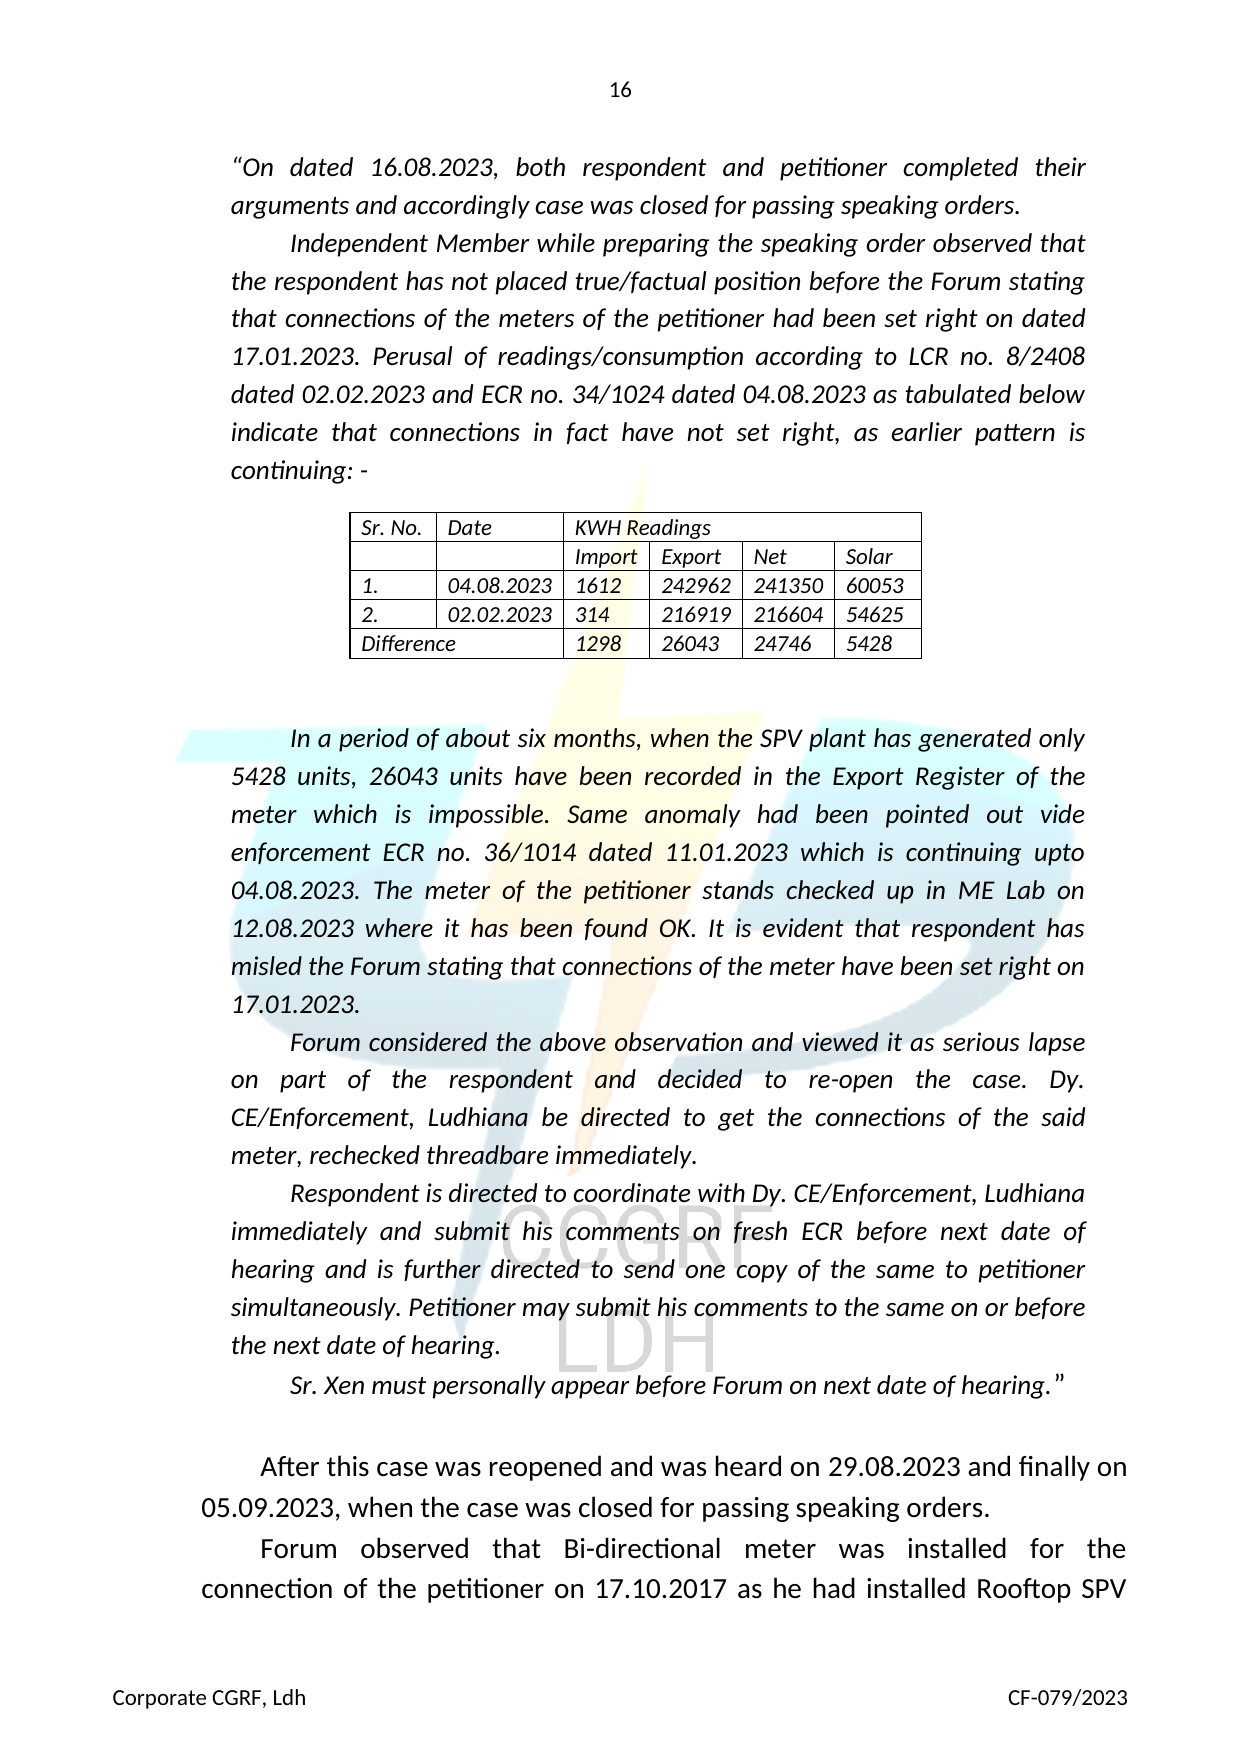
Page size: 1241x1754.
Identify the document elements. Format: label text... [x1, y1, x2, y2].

table_cell 24746 [743, 629, 834, 657]
table_cell Net [743, 542, 834, 570]
table_cell 04.08.2023 [437, 571, 563, 599]
table_cell Solar [835, 542, 921, 570]
table_cell 216604 [743, 600, 834, 628]
table_cell 241350 [743, 571, 834, 599]
table_header KWH Readings [564, 513, 921, 541]
text “On dated 16.08.2023, both respondent and petitioner completed their arguments and accordingly case was closed for passing speaking orders. [231, 150, 1087, 221]
table_cell 5428 [835, 629, 921, 657]
text Forum considered the above observation and viewed it as serious lapse on part of the respondent and decided to re-open the case. Dy. CE/Enforcement, Ludhiana be directed to get the connections of the said meter, rechecked threadbare immediately. [231, 1025, 1087, 1171]
table_cell Import [564, 542, 649, 570]
table_cell 314 [564, 600, 649, 628]
list After this case was reopened and was heard on 29.08.2023 and finally on 05.09.2023, when the case was closed for passing speaking orders. [201, 1448, 1128, 1524]
table_header Date [437, 513, 563, 541]
table_cell 60053 [835, 571, 921, 599]
text In a period of about six months, when the SPV plant has generated only 5428 units, 26043 units have been recorded in the Export Register of the meter which is impossible. Same anomaly had been pointed out vide enforcement ECR no. 36/1014 dated 11.01.2023 which is continuing upto 04.08.2023. The meter of the petitioner stands checked up in ME Lab on 12.08.2023 where it has been found OK. It is evident that respondent has misled the Forum stating that connections of the meter have been set right on 17.01.2023. [231, 721, 1087, 1020]
table_cell 242962 [650, 571, 742, 599]
text Independent Member while preparing the speaking order observed that the respondent has not placed true/factual position before the Forum stating that connections of the meters of the petitioner had been set right on dated 17.01.2023. Perusal of readings/consumption according to LCR no. 8/2408 dated 02.02.2023 and ECR no. 34/1024 dated 04.08.2023 as tabulated below indicate that connections in fact have not set right, as earlier pattern is continuing: - [231, 226, 1087, 486]
table_cell 1298 [564, 629, 649, 657]
table_cell 54625 [835, 600, 921, 628]
table_cell 26043 [650, 629, 742, 657]
table_cell 1. [351, 571, 436, 599]
text Respondent is directed to coordinate with Dy. CE/Enforcement, Ludhiana immediately and submit his comments on fresh ECR before next date of hearing and is further directed to send one copy of the same to petitioner simultaneously. Petitioner may submit his comments to the same on or before the next date of hearing. [231, 1176, 1087, 1361]
table_cell [437, 542, 563, 570]
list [201, 1530, 1128, 1606]
table_cell 2. [351, 600, 436, 628]
table_cell Export [650, 542, 742, 570]
table_header Sr. No. [351, 513, 436, 541]
table_cell Difference [351, 629, 563, 657]
table_cell [351, 542, 436, 570]
table_cell 216919 [650, 600, 742, 628]
table_cell 1612 [564, 571, 649, 599]
text Sr. Xen must personally appear before Forum on next date of hearing.” [231, 1366, 1087, 1402]
table_cell 02.02.2023 [437, 600, 563, 628]
